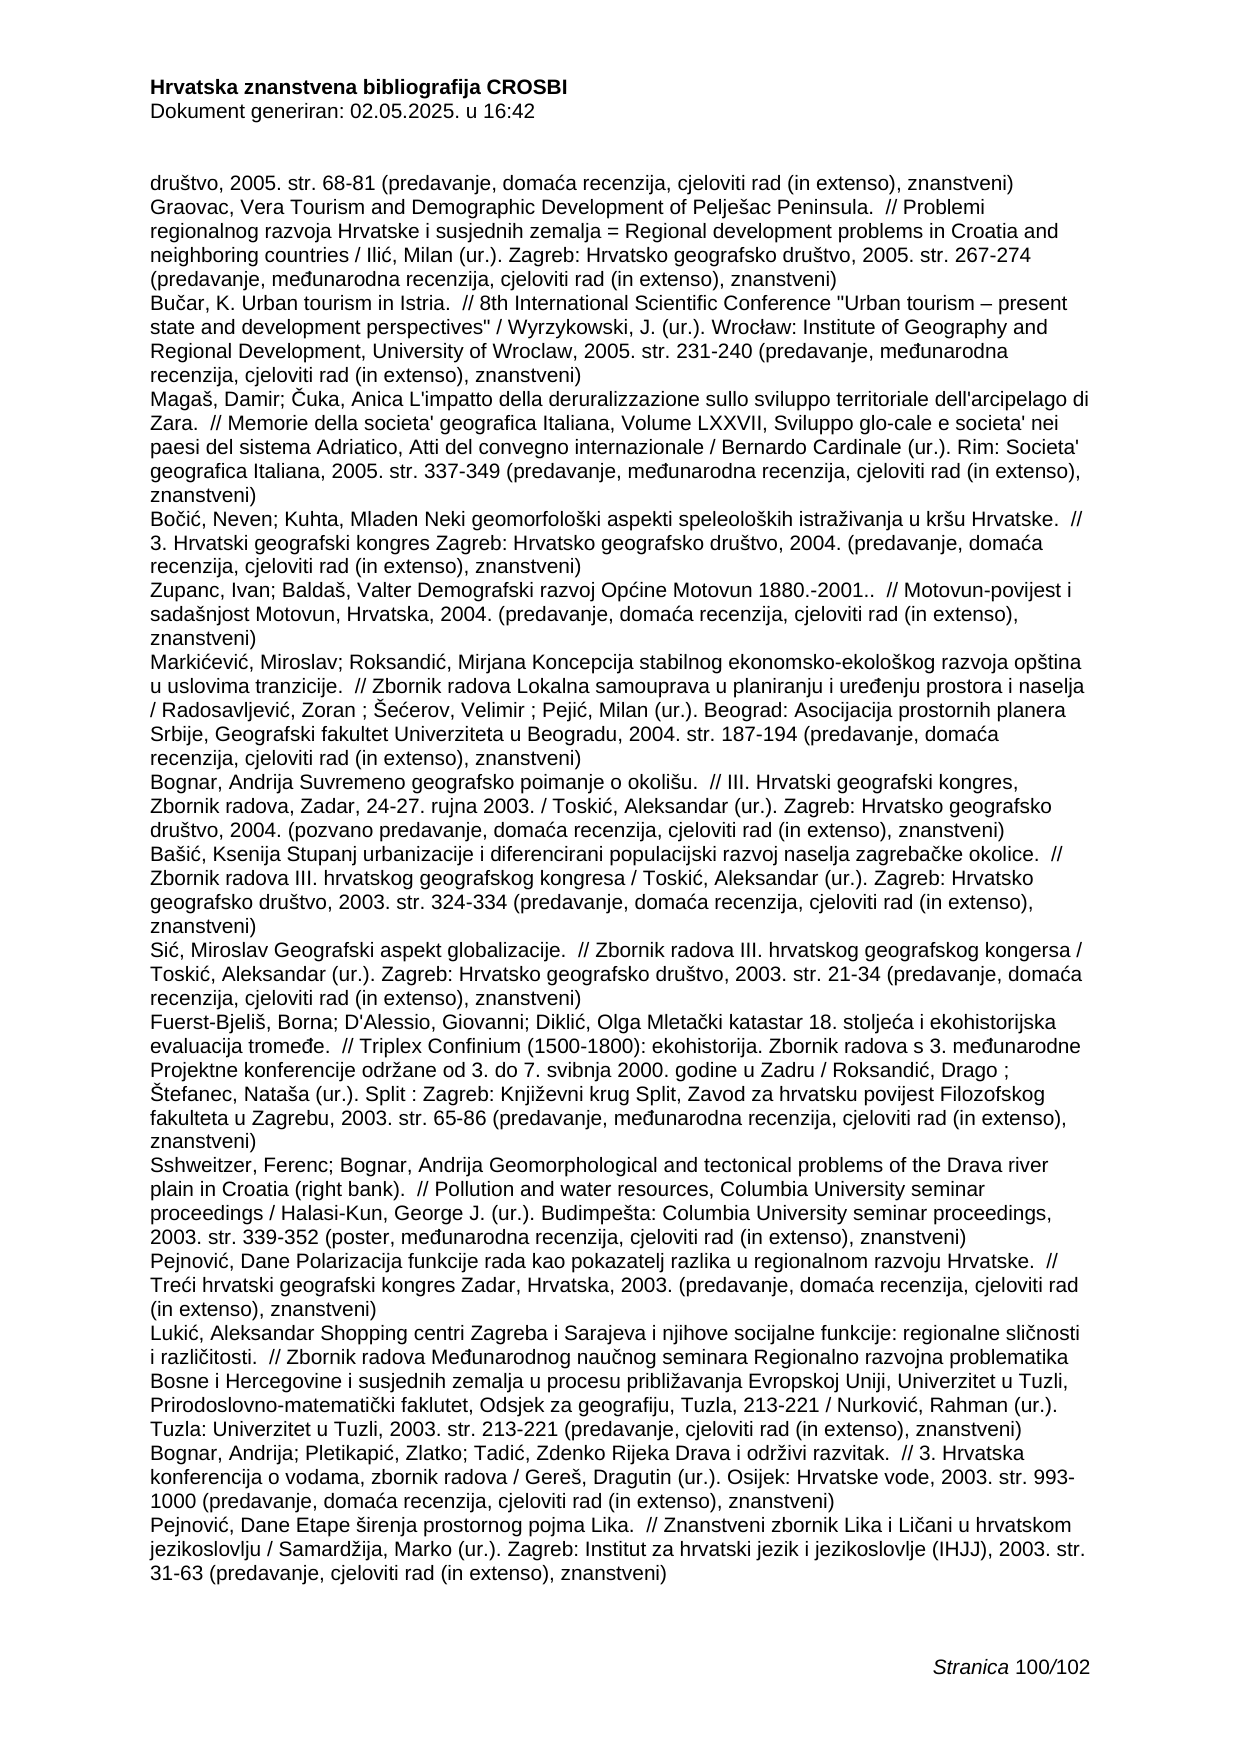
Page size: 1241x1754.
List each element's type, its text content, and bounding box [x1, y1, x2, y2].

text Bognar, Andrija [150, 770, 1090, 842]
text Zupanc, Ivan; Baldaš, Valter [150, 578, 1090, 650]
text Bognar, Andrija; Pletikapić, Zlatko; Tadić, Zdenko [150, 1441, 1090, 1513]
text Pejnović, Dane [150, 1249, 1090, 1321]
text Markićević, Miroslav; Roksandić, Mirjana [150, 650, 1090, 770]
text Magaš, Damir; Čuka, Anica [150, 387, 1090, 506]
text Graovac, Vera [150, 195, 1090, 291]
text Bočić, Neven; Kuhta, Mladen [150, 506, 1090, 578]
text Lukić, Aleksandar [150, 1321, 1090, 1441]
text Sić, Miroslav [150, 938, 1090, 1009]
text Bašić, Ksenija [150, 842, 1090, 938]
text Fuerst-Bjeliš, Borna; D'Alessio, Giovanni; Diklić, Olga [150, 1009, 1090, 1153]
text Pejnović, Dane [150, 1513, 1090, 1584]
text Lukić, Aleksandar [150, 171, 1090, 195]
text Sshweitzer, Ferenc; Bognar, Andrija [150, 1153, 1090, 1249]
text Bučar, K. [150, 291, 1090, 387]
